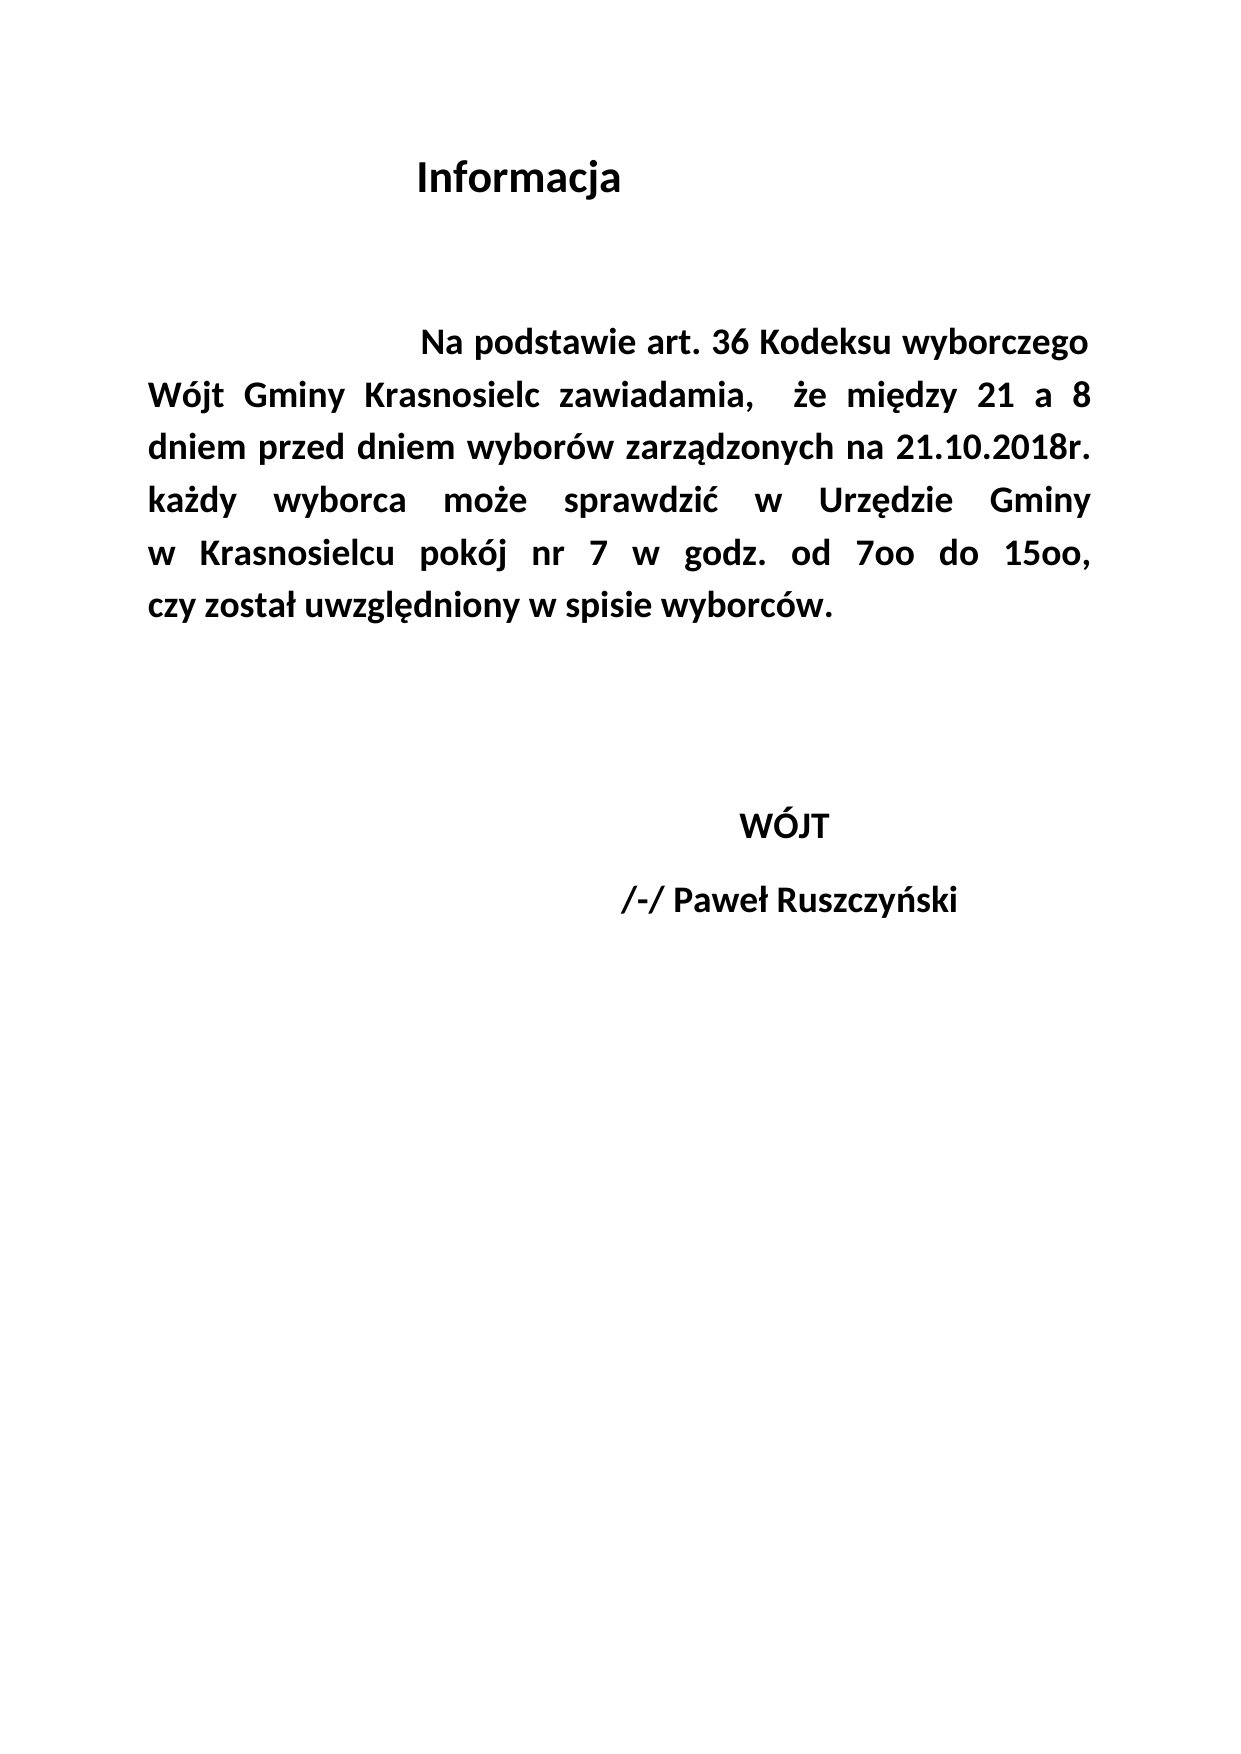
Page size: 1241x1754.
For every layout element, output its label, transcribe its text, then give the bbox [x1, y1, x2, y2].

text Na podstawie art. 36 Kodeksu wyborczego Wójt Gminy Krasnosielc zawiadamia, że między 21 a 8 dniem przed dniem wyborów zarządzonych na 21.10.2018r. każdy wyborca może sprawdzić w Urzędzie Gminy w Krasnosielcu pokój nr 7 w godz. od 7oo do 15oo, czy został uwzględniony w spisie wyborców. [148, 318, 1093, 627]
text WÓJT [148, 802, 1093, 848]
text Informacja [148, 148, 1093, 203]
text /-/ Paweł Ruszczyński [148, 876, 1093, 921]
